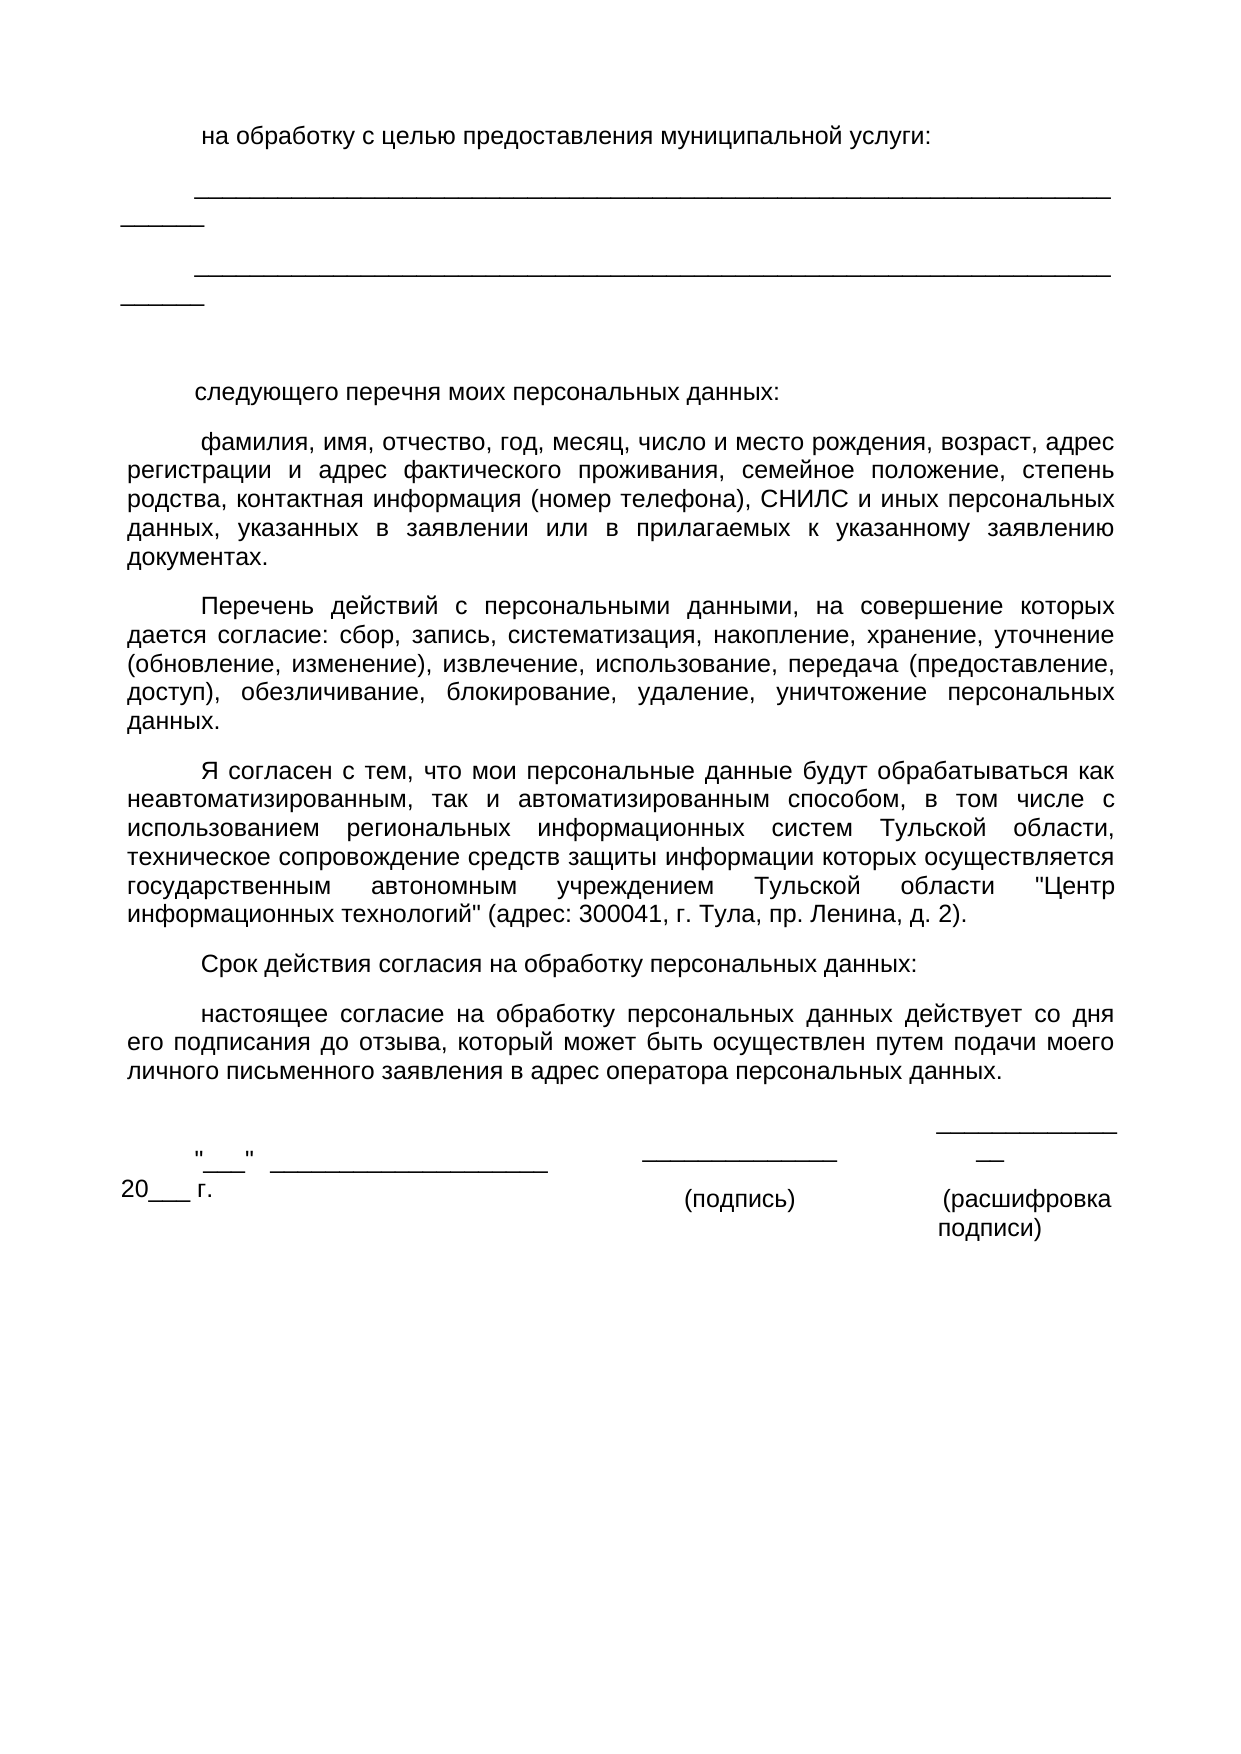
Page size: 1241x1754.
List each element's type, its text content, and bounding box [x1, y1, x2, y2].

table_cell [121, 118, 1122, 377]
table_cell ______________ (подпись) [548, 1106, 858, 1312]
table_cell следующего перечня моих персональных данных: фамилия, имя, отчество, год, месяц, число и место рождения, возраст, адрес регистрации и адрес фактического проживания, семейное положение, степень родства, контактная информация (номер телефона), СНИЛС и иных персональных данных, указанных в заявлении или в прилагаемых к указанному заявлению документах. Перечень действий с персональными данными, на совершение которых дается согласие: сбор, запись, систематизация, накопление, хранение, уточнение (обновление, изменение), извлечение, использование, передача (предоставление, доступ), обезличивание, блокирование, удаление, уничтожение персональных данных. Я согласен с тем, что мои персональные данные будут обрабатываться как неавтоматизированным, так и автоматизированным способом, в том числе с использованием региональных информационных систем Тульской области, техническое сопровождение средств защиты информации которых осуществляется государственным автономным учреждением Тульской области "Центр информационных технологий" (адрес: 300041, г. Тула, пр. Ленина, д. 2). Срок действия согласия на обработку персональных данных: настоящее согласие на обработку персональных данных действует со дня его подписания до отзыва, который может быть осуществлен путем подачи моего личного письменного заявления в адрес оператора персональных данных. [121, 377, 1122, 1106]
table_cell "___" ____________________ 20___ г. [121, 1106, 548, 1312]
table_cell _______________ (расшифровка подписи) [858, 1106, 1122, 1312]
